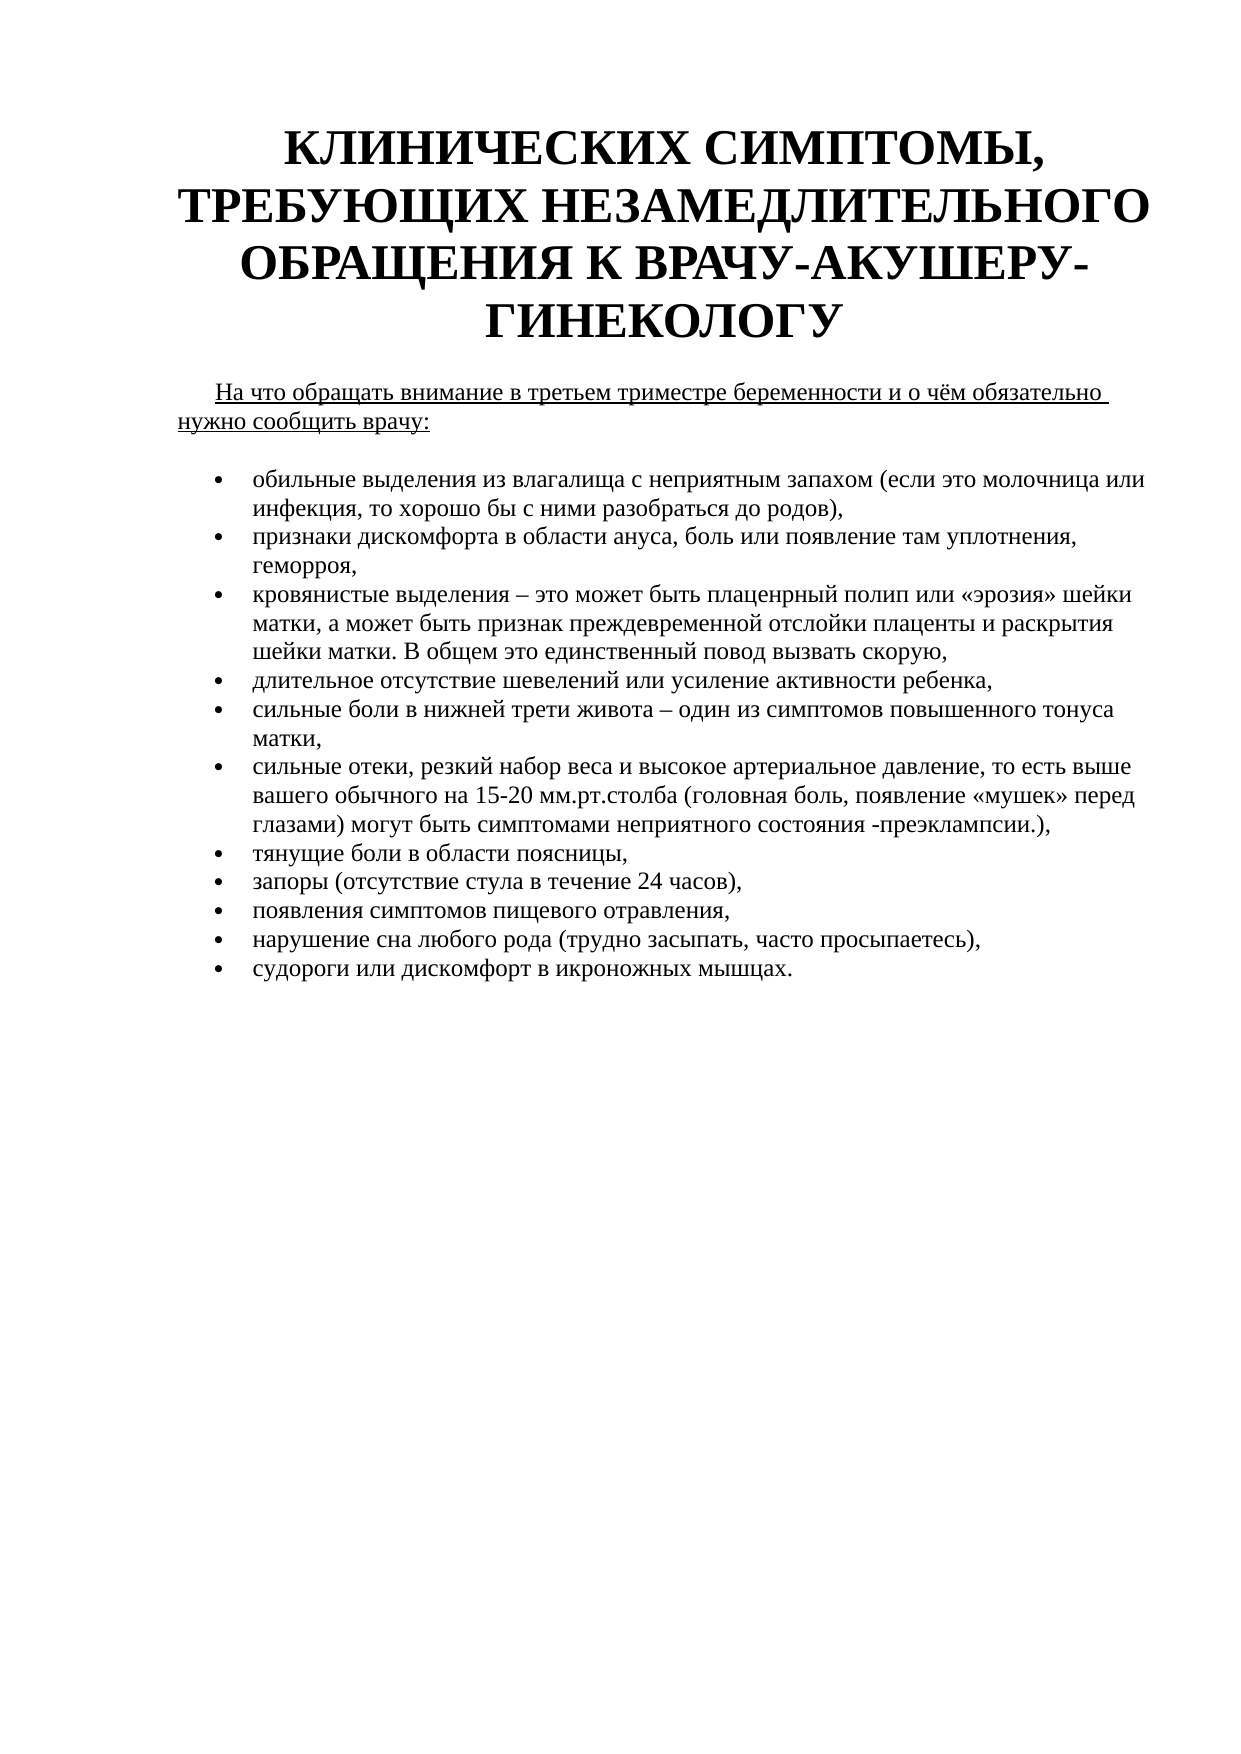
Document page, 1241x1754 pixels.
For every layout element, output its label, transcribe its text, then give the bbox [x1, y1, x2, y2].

list тянущие боли в области поясницы, [215, 838, 1152, 866]
list обильные выделения из влагалища с неприятным запахом (если это молочница или инфекция, то хорошо бы с ними разобраться до родов), [215, 464, 1152, 521]
list признаки дискомфорта в области ануса, боль или появление там уплотнения, геморроя, [215, 521, 1152, 579]
list кровянистые выделения – это может быть плаценрный полип или «эрозия» шейки матки, а может быть признак преждевременной отслойки плаценты и раскрытия шейки матки. В общем это единственный повод вызвать скорую, [215, 579, 1152, 665]
list судороги или дискомфорт в икроножных мышцах. [215, 953, 1152, 981]
text На что обращать внимание в третьем триместре беременности и о чём обязательно нужно сообщить врачу: [177, 377, 1152, 435]
list длительное отсутствие шевелений или усиление активности ребенка, [215, 665, 1152, 694]
list появления симптомов пищевого отравления, [215, 895, 1152, 924]
list сильные боли в нижней трети живота – один из симптомов повышенного тонуса матки, [215, 694, 1152, 751]
list нарушение сна любого рода (трудно засыпать, часто просыпаетесь), [215, 924, 1152, 953]
text КЛИНИЧЕСКИХ СИМПТОМЫ, ТРЕБУЮЩИХ НЕЗАМЕДЛИТЕЛЬНОГО ОБРАЩЕНИЯ К ВРАЧУ-АКУШЕРУ-ГИНЕКОЛОГУ [177, 118, 1152, 348]
list сильные отеки, резкий набор веса и высокое артериальное давление, то есть выше вашего обычного на 15-20 мм.рт.столба (головная боль, появление «мушек» перед глазами) могут быть симптомами неприятного состояния -преэклампсии.), [215, 751, 1152, 838]
list запоры (отсутствие стула в течение 24 часов), [215, 866, 1152, 895]
